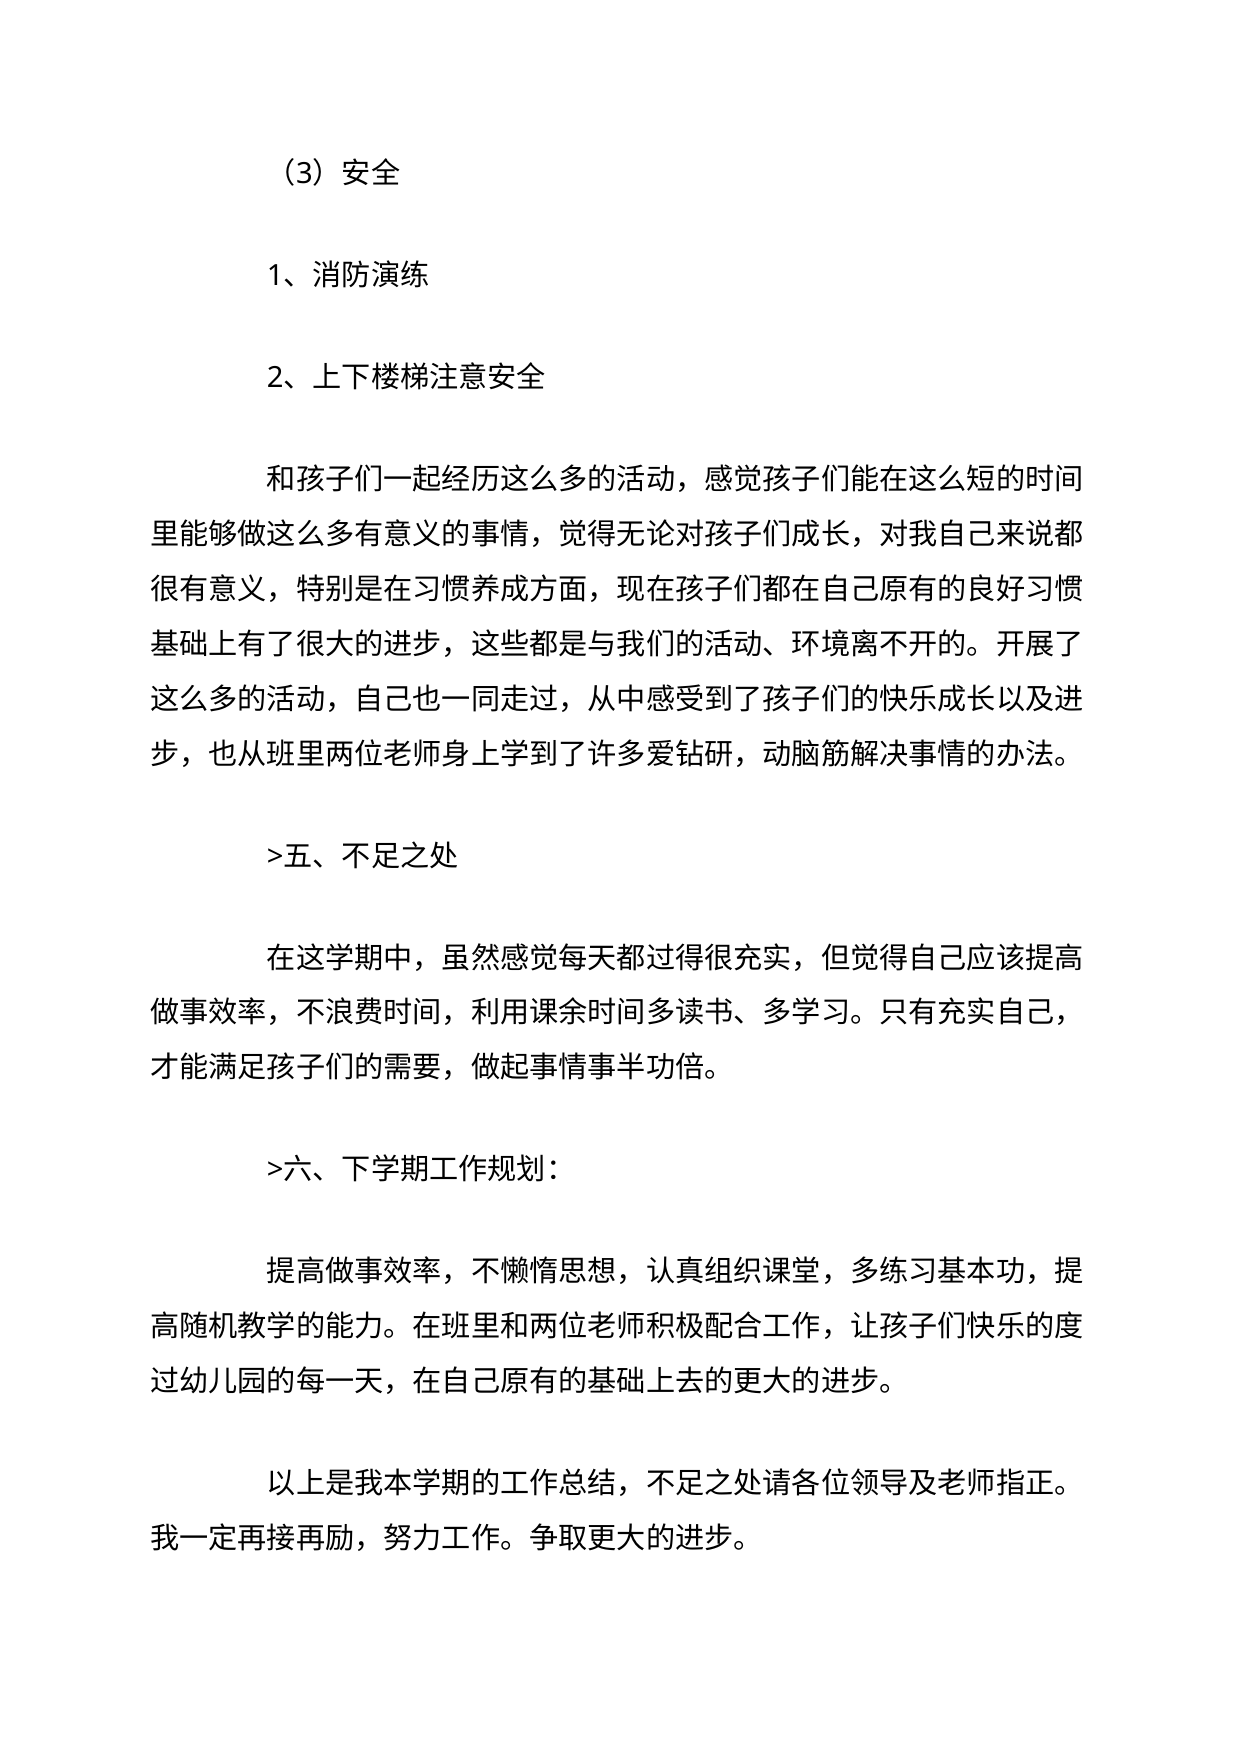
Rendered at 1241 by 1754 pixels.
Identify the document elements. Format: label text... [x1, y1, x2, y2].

text （3）安全 [150, 150, 1090, 192]
text 以上是我本学期的工作总结，不足之处请各位领导及老师指正。我一定再接再励，努力工作。争取更大的进步。 [150, 1459, 1090, 1556]
text 和孩子们一起经历这么多的活动，感觉孩子们能在这么短的时间里能够做这么多有意义的事情，觉得无论对孩子们成长，对我自己来说都很有意义，特别是在习惯养成方面，现在孩子们都在自己原有的良好习惯基础上有了很大的进步，这些都是与我们的活动、环境离不开的。开展了这么多的活动，自己也一同走过，从中感受到了孩子们的快乐成长以及进步，也从班里两位老师身上学到了许多爱钻研，动脑筋解决事情的办法。 [150, 456, 1090, 773]
text >六、下学期工作规划： [150, 1146, 1090, 1188]
text 1、消防演练 [150, 252, 1090, 294]
text 在这学期中，虽然感觉每天都过得很充实，但觉得自己应该提高做事效率，不浪费时间，利用课余时间多读书、多学习。只有充实自己，才能满足孩子们的需要，做起事情事半功倍。 [150, 934, 1090, 1086]
text >五、不足之处 [150, 832, 1090, 874]
text 提高做事效率，不懒惰思想，认真组织课堂，多练习基本功，提高随机教学的能力。在班里和两位老师积极配合工作，让孩子们快乐的度过幼儿园的每一天，在自己原有的基础上去的更大的进步。 [150, 1248, 1090, 1400]
text 2、上下楼梯注意安全 [150, 354, 1090, 396]
